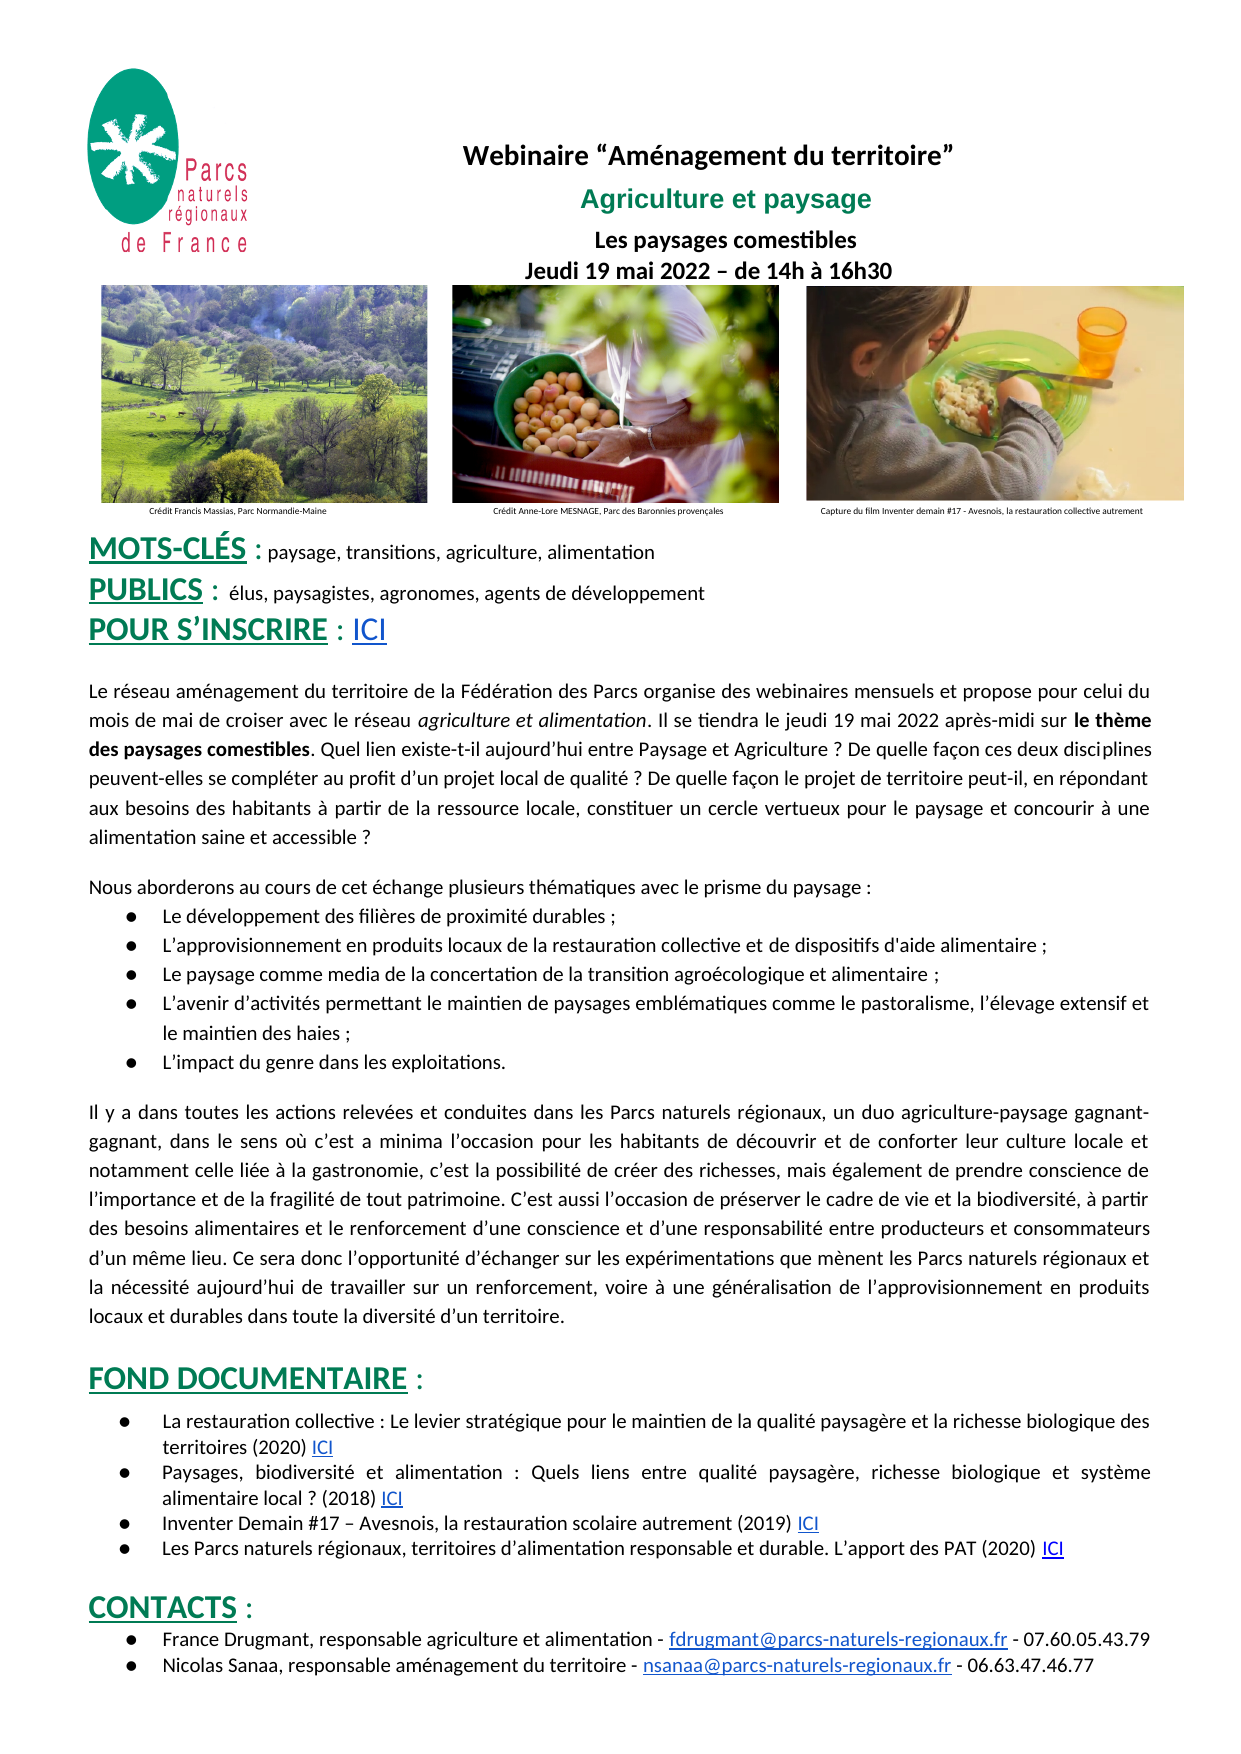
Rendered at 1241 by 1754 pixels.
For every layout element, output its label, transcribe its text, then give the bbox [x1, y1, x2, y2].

picture [101, 285, 428, 503]
text Nous aborderons au cours de cet échange plusieurs thématiques avec le prisme du paysage : [88, 874, 1152, 899]
list Nicolas Sanaa, responsable aménagement du territoire - nsanaa@parcs-naturels-regionaux.fr - 06.63.47.46.77 [125, 1652, 1152, 1677]
text Agriculture et paysage [266, 183, 1186, 214]
list L’approvisionnement en produits locaux de la restauration collective et ​de dispositifs d'aide alimentaire ; [125, 932, 1152, 958]
text Le réseau aménagement du territoire de la Fédération des Parcs organise des webinaires mensuels et propose pour celui du mois de mai de croiser avec le réseau agriculture et alimentation. Il se tiendra le jeudi 19 mai 2022 après-midi sur le thème des paysages comestibles. Quel lien existe-t-il aujourd’hui entre Paysage et Agriculture ? De quelle façon ces deux disci​plines peuvent-elles se compléter au profit d’un projet local de qualité ? De quelle façon le projet de territoire peut-il, en répondant aux besoins des habitants à partir de la ressource locale, constituer un cercle vertueux pour le paysage et concourir à une alimentation saine et accessible ? [88, 678, 1152, 849]
list L’avenir d’activités permettant le maintien de paysages emblématiques comme le pastoralisme, l’élevage extensif et le maintien des haies ; [125, 991, 1152, 1045]
text Les paysages comestibles [266, 225, 1186, 255]
text PUBLICS : élus, paysagistes, agronomes, agents de développement [88, 567, 1186, 608]
text FOND DOCUMENTAIRE : [88, 1357, 1152, 1398]
list France Drugmant, responsable agriculture et alimentation - fdrugmant@parcs-naturels-regionaux.fr - 07.60.05.43.79 [125, 1627, 1152, 1652]
list L’impact du genre dans les exploitations. [125, 1049, 1152, 1074]
list Inventer Demain #17 – Avesnois, la restauration scolaire autrement (2019) ICI [118, 1510, 1186, 1536]
list Le développement des filières de proximité durables ; [125, 903, 1152, 928]
text MOTS-CLÉS : paysage, transitions, agriculture, alimentation [88, 527, 1186, 567]
list Paysages, biodiversité et alimentation : Quels liens entre qualité paysagère, richesse biologique et système alimentaire local ? (2018) ICI [118, 1459, 1152, 1510]
text Jeudi 19 mai 2022 – de 14h à 16h30 [266, 255, 1152, 286]
text POUR S’INSCRIRE : ICI [88, 608, 1152, 649]
text Webinaire “Aménagement du territoire” [266, 137, 1152, 173]
list Le paysage comme media de la concertation de la transition agroécologique et alimentaire ; [125, 961, 1152, 987]
picture [452, 285, 779, 503]
picture [85, 67, 250, 257]
text Il y a dans toutes les actions relevées et conduites dans les Parcs naturels régionaux, un duo agriculture-paysage gagnant-gagnant, dans le sens où c’est a minima l’occasion pour les habitants de découvrir et de conforter leur culture locale et notamment celle liée à la gastronomie, c’est la possibilité de créer des richesses, mais également de prendre conscience de l’importance et de la fragilité de tout patrimoine. C’est aussi l’occasion de préserver le cadre de vie et la biodiversité, à partir des besoins alimentaires et le renforcement d’une conscience et d’une responsabilité entre producteurs et consommateurs d’un même lieu. Ce sera donc l’opportunité d’échanger sur les expérimentations que mènent les Parcs naturels régionaux et la nécessité aujourd’hui de travailler sur un renforcement, voire à une généralisation de l’approvisionnement en produits locaux et durables dans toute la diversité d’un territoire. [88, 1099, 1152, 1328]
list Les Parcs naturels régionaux, territoires d’alimentation responsable et durable. L’apport des PAT (2020) ICI [118, 1536, 1186, 1561]
picture [806, 285, 1186, 503]
text CONTACTS : [88, 1586, 1152, 1627]
list La restauration collective : Le levier stratégique pour le maintien de la qualité paysagère et la richesse biologique des territoires (2020) ICI [118, 1408, 1152, 1459]
